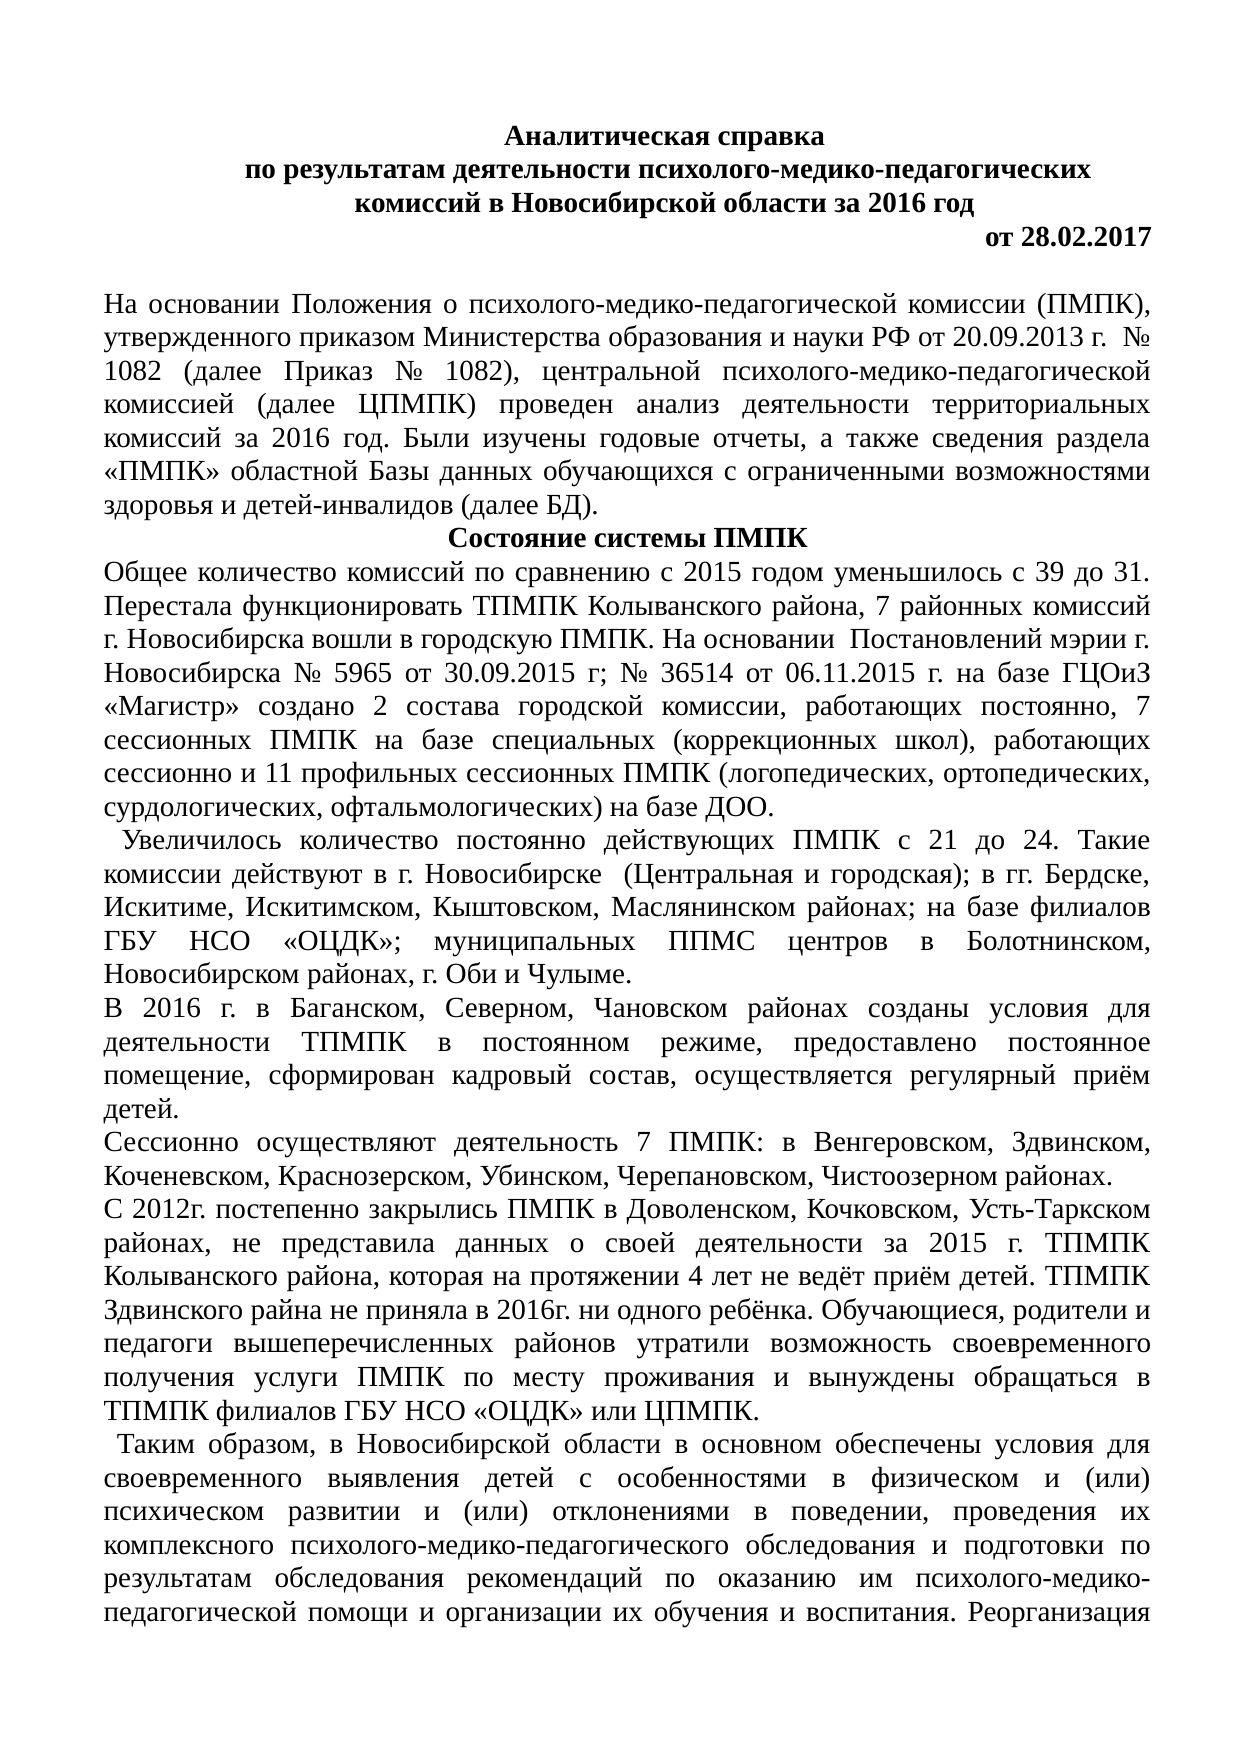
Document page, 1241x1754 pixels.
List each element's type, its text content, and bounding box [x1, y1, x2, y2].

text Состояние системы ПМПК [103, 521, 1152, 554]
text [103, 1426, 1152, 1627]
text В 2016 г. в Баганском, Северном, Чановском районах созданы условия для деятельности ТПМПК в постоянном режиме, предоставлено постоянное помещение, сформирован кадровый состав, осуществляется регулярный приём детей. [103, 990, 1152, 1124]
text С 2012г. постепенно закрылись ПМПК в Доволенском, Кочковском, Усть-Таркском районах, не представила данных о своей деятельности за 2015 г. ТПМПК Колыванского района, которая на протяжении 4 лет не ведёт приём детей. ТПМПК Здвинского райна не приняла в 2016г. ни одного ребёнка. Обучающиеся, родители и педагоги вышеперечисленных районов утратили возможность своевременного получения услуги ПМПК по месту проживания и вынуждены обращаться в ТПМПК филиалов ГБУ НСО «ОЦДК» или ЦПМПК. [103, 1191, 1152, 1426]
text Аналитическая справка [177, 118, 1152, 152]
text Общее количество комиссий по сравнению с 2015 годом уменьшилось с 39 до 31. Перестала функционировать ТПМПК Колыванского района, 7 районных комиссий г. Новосибирска вошли в городскую ПМПК. На основании Постановлений мэрии г. Новосибирска № 5965 от 30.09.2015 г; № 36514 от 06.11.2015 г. на базе ГЦОиЗ «Магистр» создано 2 состава городской комиссии, работающих постоянно, 7 сессионных ПМПК на базе специальных (коррекционных школ), работающих сессионно и 11 профильных сессионных ПМПК (логопедических, ортопедических, сурдологических, офтальмологических) на базе ДОО. [103, 554, 1152, 822]
text от 28.02.2017 [177, 219, 1152, 252]
text Сессионно осуществляют деятельность 7 ПМПК: в Венгеровском, Здвинском, Коченевском, Краснозерском, Убинском, Черепановском, Чистоозерном районах. [103, 1124, 1152, 1191]
text Увеличилось количество постоянно действующих ПМПК с 21 до 24. Такие комиссии действуют в г. Новосибирске (Центральная и городская); в гг. Бердске, Искитиме, Искитимском, Кыштовском, Маслянинском районах; на базе филиалов ГБУ НСО «ОЦДК»; муниципальных ППМС центров в Болотнинском, Новосибирском районах, г. Оби и Чулыме. [103, 822, 1152, 990]
text по результатам деятельности психолого-медико-педагогических комиссий в Новосибирской области за 2016 год [177, 152, 1152, 219]
text На основании Положения о психолого-медико-педагогической комиссии (ПМПК), утвержденного приказом Министерства образования и науки РФ от 20.09.2013 г. № 1082 (далее Приказ № 1082), центральной психолого-медико-педагогической комиссией (далее ЦПМПК) проведен анализ деятельности территориальных комиссий за 2016 год. Были изучены годовые отчеты, а также сведения раздела «ПМПК» областной Базы данных обучающихся с ограниченными возможностями здоровья и детей-инвалидов (далее БД). [103, 286, 1152, 521]
